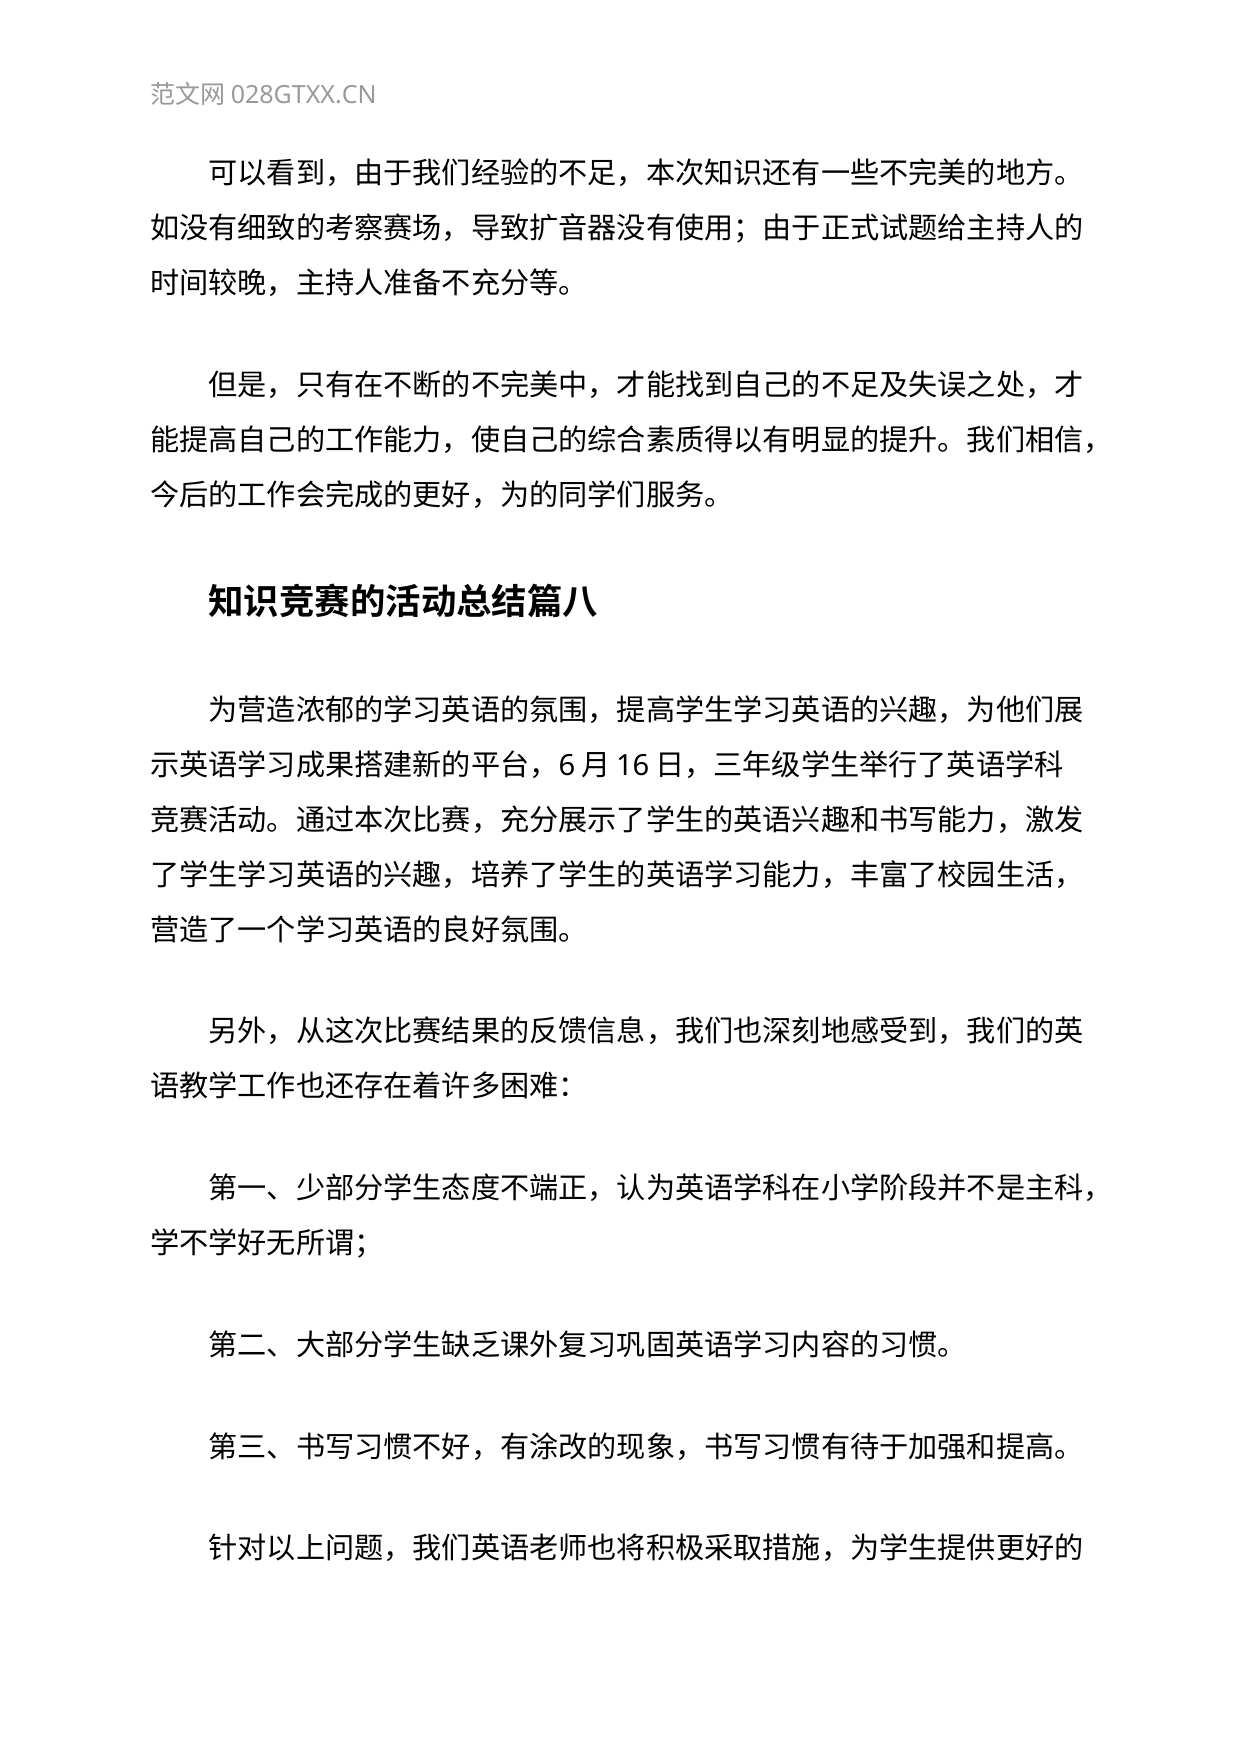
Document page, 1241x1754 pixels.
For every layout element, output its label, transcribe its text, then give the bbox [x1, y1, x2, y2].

text 为营造浓郁的学习英语的氛围，提高学生学习英语的兴趣，为他们展示英语学习成果搭建新的平台，6月16日，三年级学生举行了英语学科竞赛活动。通过本次比赛，充分展示了学生的英语兴趣和书写能力，激发了学生学习英语的兴趣，培养了学生的英语学习能力，丰富了校园生活，营造了一个学习英语的良好氛围。 [150, 687, 1090, 948]
text 第一、少部分学生态度不端正，认为英语学科在小学阶段并不是主科，学不学好无所谓； [150, 1165, 1090, 1262]
text 另外，从这次比赛结果的反馈信息，我们也深刻地感受到，我们的英语教学工作也还存在着许多困难： [150, 1008, 1090, 1105]
text 第二、大部分学生缺乏课外复习巩固英语学习内容的习惯。 [150, 1321, 1090, 1364]
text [150, 1525, 1090, 1567]
text 但是，只有在不断的不完美中，才能找到自己的不足及失误之处，才能提高自己的工作能力，使自己的综合素质得以有明显的提升。我们相信，今后的工作会完成的更好，为的同学们服务。 [150, 362, 1090, 514]
text 知识竞赛的活动总结篇八 [150, 573, 1090, 624]
text 第三、书写习惯不好，有涂改的现象，书写习惯有待于加强和提高。 [150, 1423, 1090, 1465]
text 可以看到，由于我们经验的不足，本次知识还有一些不完美的地方。如没有细致的考察赛场，导致扩音器没有使用；由于正式试题给主持人的时间较晚，主持人准备不充分等。 [150, 150, 1090, 302]
